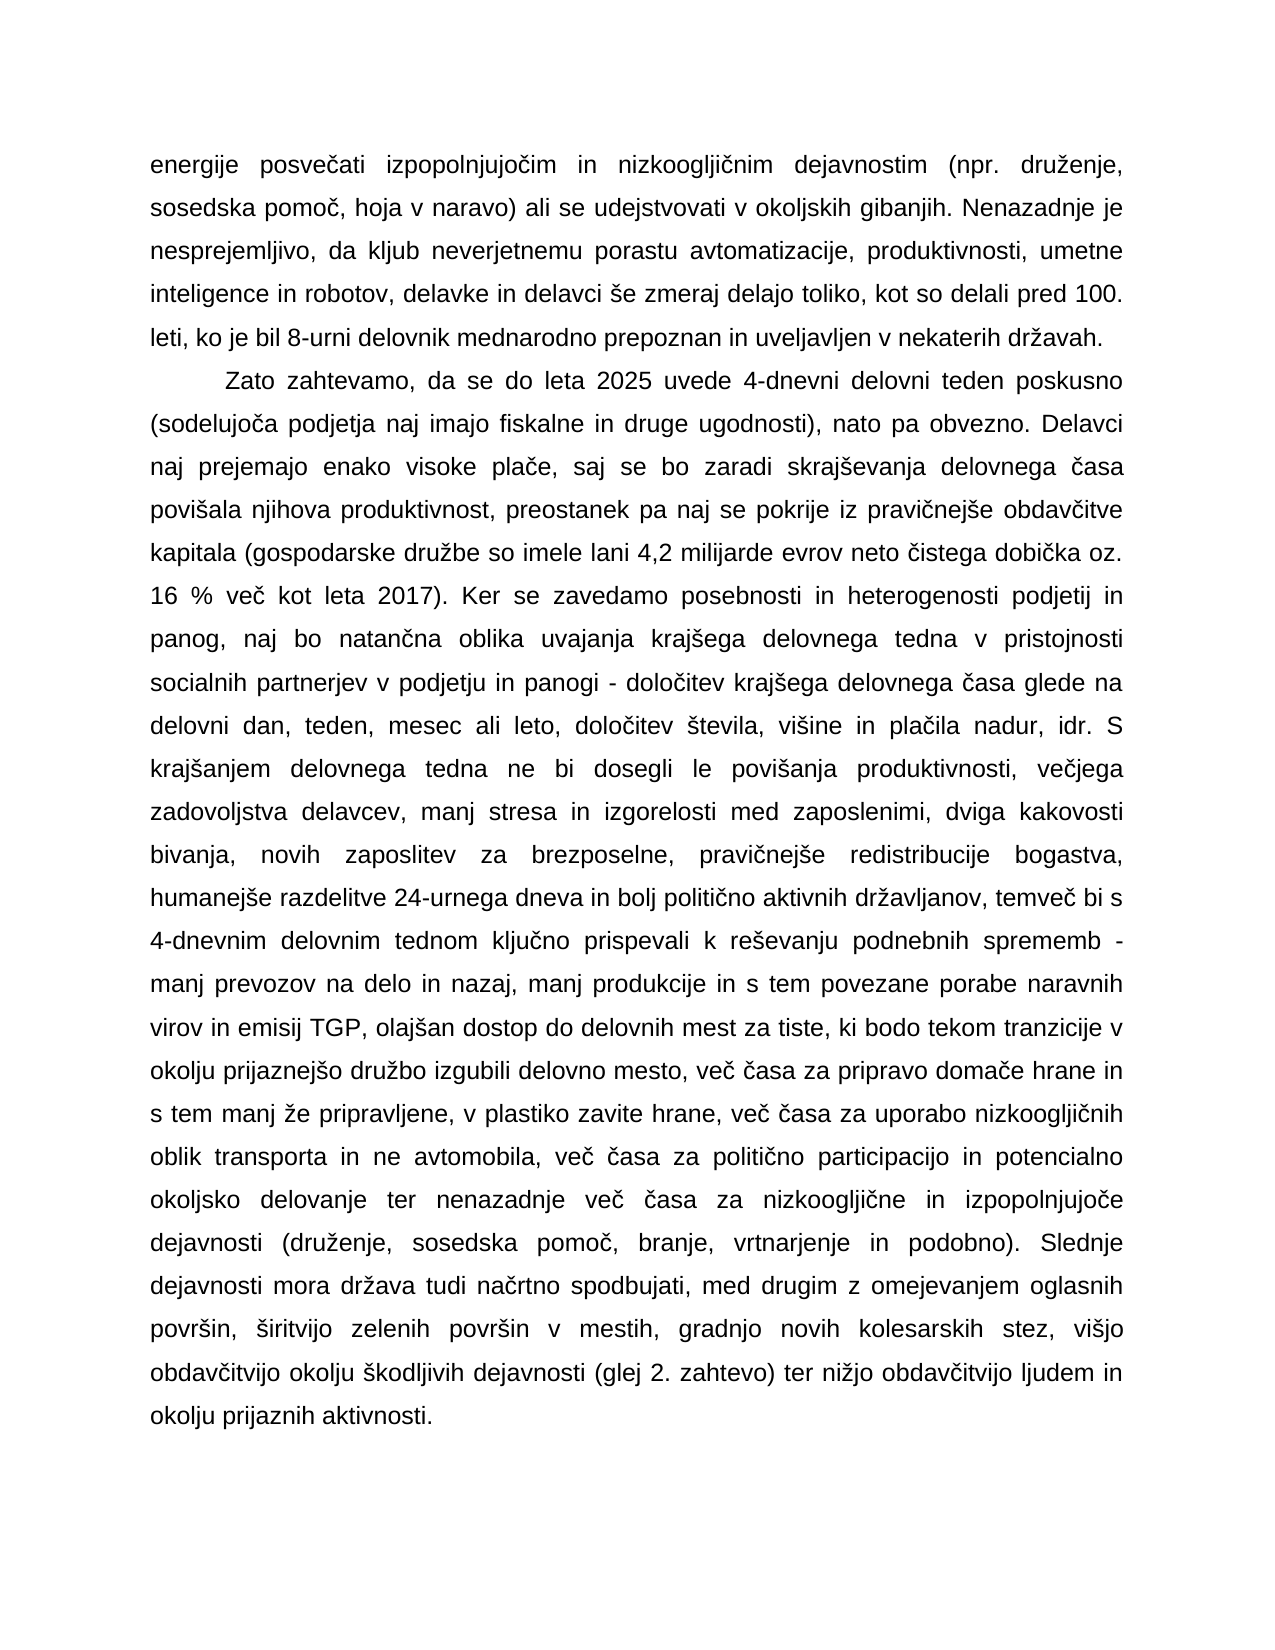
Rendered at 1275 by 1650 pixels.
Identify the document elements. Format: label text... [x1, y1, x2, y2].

text Že stoletja se delavci in delavke z razvojem tehnologije in porastom produktivnosti zavzemajo za skrajševanje delovnega časa. To pomeni več časa za družino, prijatelje, šport in naravo. Do 80. let prejšnjega stoletja je delovni čas v Evropski uniji postopno upadal, od takrat naprej pa beležimo obraten trend - za mnoge delavce in delavke je zakonsko določena zgornja meja osmih ur le nostalgičen spomin iz preteklosti. Če se naraščajoča produktivnost ne preliva v zniževanje delovnega časa, bi se morala vsaj v zviševanje plač. Podatki tega ne podpirajo - na globalni ravni plače večinoma stagnirajo, se uravnavajo z inflacijo ali rastejo počasneje kot narašča produktivnost. V vseh omenjenih primerih je delodajalec na boljšem. V luči (pre)dolgih delovnikov in relativno nizkih plač ni nenavadno, da smo postali družba stresa, izgorelosti in antidepresivov. Vsak 13. Slovenec že uživa antidepresive, pod stresom pa je na delovnem mestu že okoli 75 % populacije. To negativno vpliva tudi na podnebje, saj se po eni strani podaljšuje produkcijski proces, ki v zrak izpušča ogromne količine toplogrednih plinov, po drugi strani pa se zgarani delavci pogosto nimajo niti časa niti energije posvečati izpopolnjujočim in nizkoogljičnim dejavnostim (npr. druženje, sosedska pomoč, hoja v naravo) ali se udejstvovati v okoljskih gibanjih. Nenazadnje je nesprejemljivo, da kljub neverjetnemu porastu avtomatizacije, produktivnosti, umetne inteligence in robotov, delavke in delavci še zmeraj delajo toliko, kot so delali pred 100. leti, ko je bil 8-urni delovnik mednarodno prepoznan in uveljavljen v nekaterih državah. [150, 150, 1125, 351]
text Zato zahtevamo, da se do leta 2025 uvede 4-dnevni delovni teden poskusno (sodelujoča podjetja naj imajo fiskalne in druge ugodnosti), nato pa obvezno. Delavci naj prejemajo enako visoke plače, saj se bo zaradi skrajševanja delovnega časa povišala njihova produktivnost, preostanek pa naj se pokrije iz pravičnejše obdavčitve kapitala (gospodarske družbe so imele lani 4,2 milijarde evrov neto čistega dobička oz. 16 % več kot leta 2017). Ker se zavedamo posebnosti in heterogenosti podjetij in panog, naj bo natančna oblika uvajanja krajšega delovnega tedna v pristojnosti socialnih partnerjev v podjetju in panogi - določitev krajšega delovnega časa glede na delovni dan, teden, mesec ali leto, določitev števila, višine in plačila nadur, idr. S krajšanjem delovnega tedna ne bi dosegli le povišanja produktivnosti, večjega zadovoljstva delavcev, manj stresa in izgorelosti med zaposlenimi, dviga kakovosti bivanja, novih zaposlitev za brezposelne, pravičnejše redistribucije bogastva, humanejše razdelitve 24-urnega dneva in bolj politično aktivnih državljanov, temveč bi s 4-dnevnim delovnim tednom ključno prispevali k reševanju podnebnih sprememb - manj prevozov na delo in nazaj, manj produkcije in s tem povezane porabe naravnih virov in emisij TGP, olajšan dostop do delovnih mest za tiste, ki bodo tekom tranzicije v okolju prijaznejšo družbo izgubili delovno mesto, več časa za pripravo domače hrane in s tem manj že pripravljene, v plastiko zavite hrane, več časa za uporabo nizkoogljičnih oblik transporta in ne avtomobila, več časa za politično participacijo in potencialno okoljsko delovanje ter nenazadnje več časa za nizkoogljične in izpopolnjujoče dejavnosti (druženje, sosedska pomoč, branje, vrtnarjenje in podobno). Slednje dejavnosti mora država tudi načrtno spodbujati, med drugim z omejevanjem oglasnih površin, širitvijo zelenih površin v mestih, gradnjo novih kolesarskih stez, višjo obdavčitvijo okolju škodljivih dejavnosti (glej 2. zahtevo) ter nižjo obdavčitvijo ljudem in okolju prijaznih aktivnosti. [150, 366, 1125, 1429]
